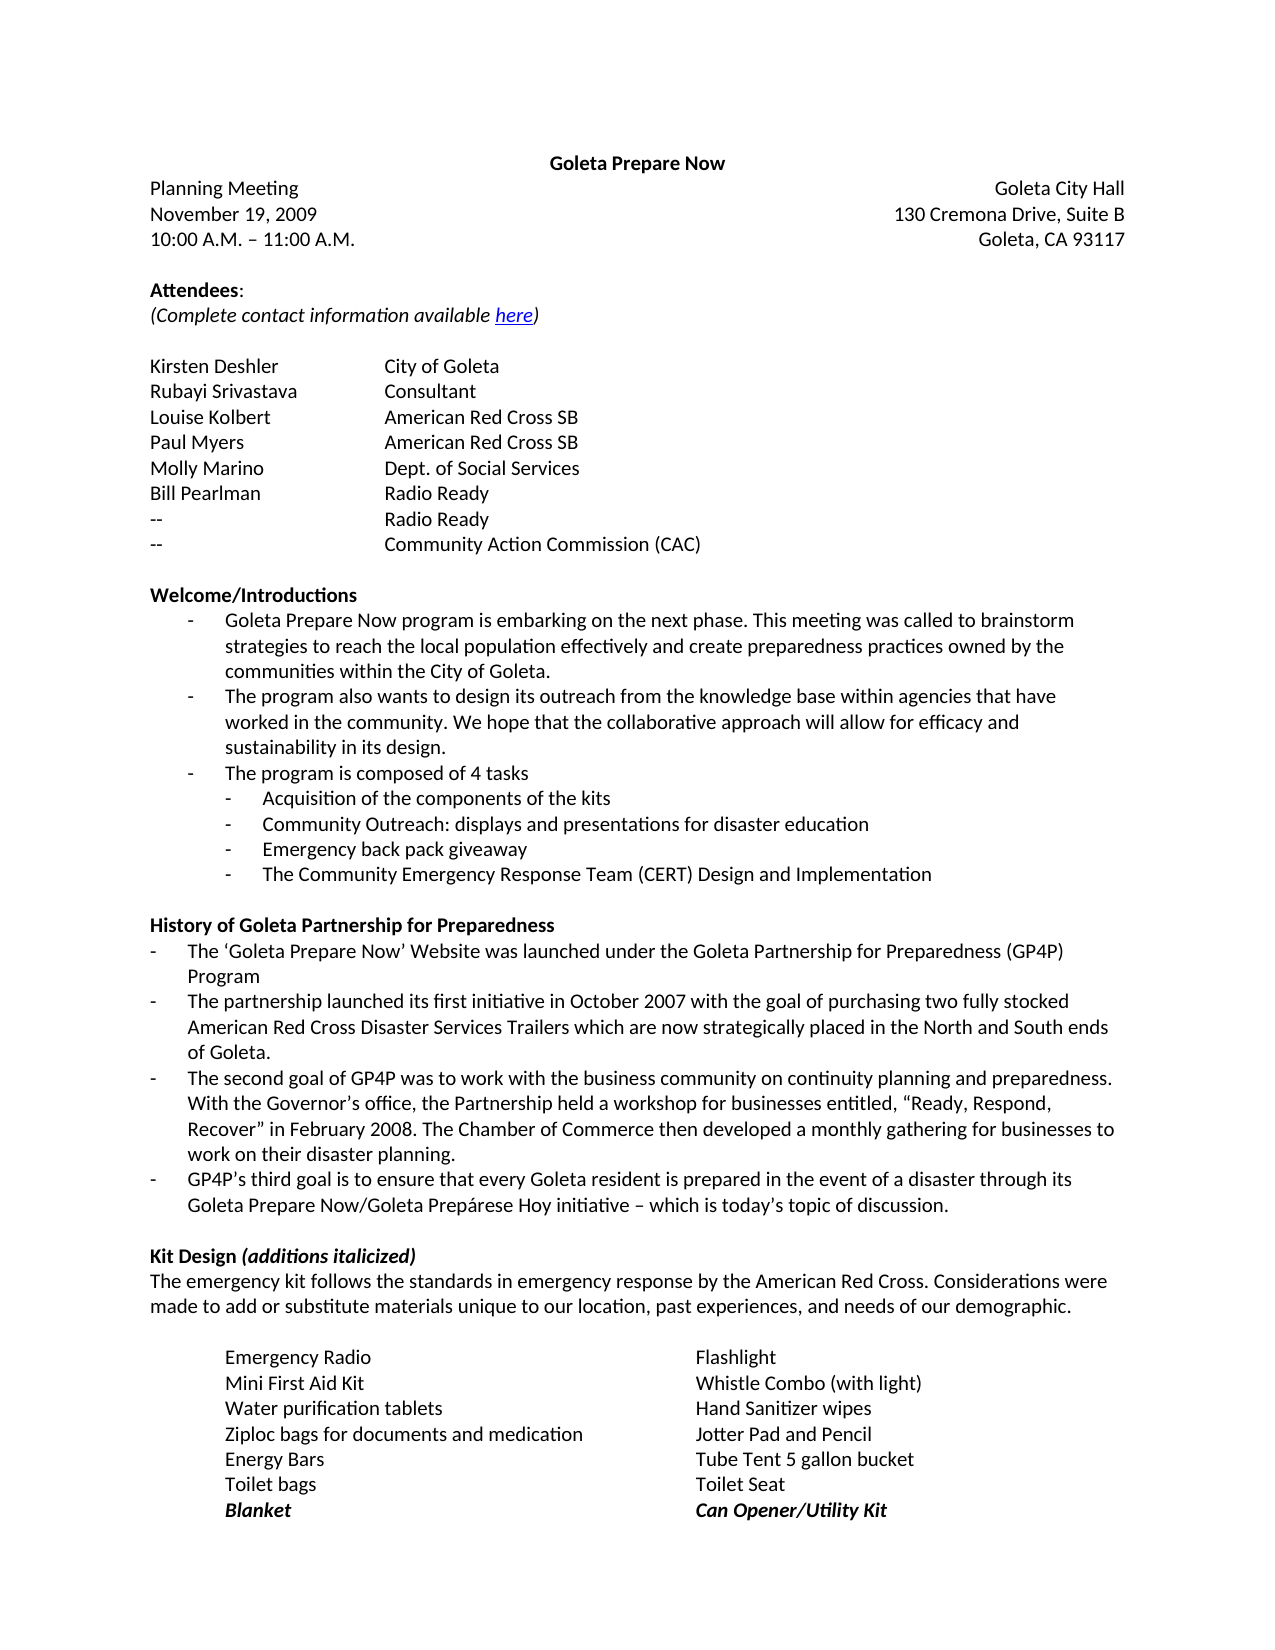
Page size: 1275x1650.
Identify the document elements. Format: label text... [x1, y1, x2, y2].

table_cell Toilet Seat [684, 1472, 1209, 1497]
table_cell Blanket [214, 1497, 684, 1522]
table_cell Dept. of Social Services [373, 455, 806, 480]
table_cell -- [139, 506, 373, 531]
table_cell Ziploc bags for documents and medication [214, 1421, 684, 1446]
list Goleta Prepare Now program is embarking on the next phase. This meeting was called to brainstorm strategies to reach the local population effectively and create preparedness practices owned by the communities within the City of Goleta. [187, 607, 1125, 684]
text Welcome/Introductions [150, 582, 1125, 607]
table_cell Radio Ready [373, 480, 806, 506]
text Goleta Prepare Now [150, 150, 1125, 175]
list The program also wants to design its outreach from the knowledge base within agencies that have worked in the community. We hope that the collaborative approach will allow for efficacy and sustainability in its design. [187, 684, 1125, 760]
list Community Outreach: displays and presentations for disaster education [225, 811, 1125, 836]
table_cell Radio Ready [373, 506, 806, 531]
table_cell Tube Tent 5 gallon bucket [684, 1446, 1209, 1472]
text (Complete contact information available here) [150, 302, 1125, 328]
table_cell Can Opener/Utility Kit [684, 1497, 1209, 1522]
list The program is composed of 4 tasks [187, 760, 1125, 785]
table_cell Community Action Commission (CAC) [373, 531, 806, 557]
table_cell Whistle Combo (with light) [684, 1370, 1209, 1395]
table_header Flashlight [684, 1345, 1209, 1370]
table_cell Paul Myers [139, 430, 373, 455]
text History of Goleta Partnership for Preparedness [150, 912, 1125, 938]
table_header City of Goleta [373, 353, 806, 379]
table_cell American Red Cross SB [373, 430, 806, 455]
text Kit Design (additions italicized) [150, 1243, 1125, 1268]
text Attendees: [150, 277, 1125, 302]
table_header Emergency Radio [214, 1345, 684, 1370]
text Planning Meeting Goleta City Hall [150, 175, 1125, 201]
list GP4P’s third goal is to ensure that every Goleta resident is prepared in the event of a disaster through its Goleta Prepare Now/Goleta Prepárese Hoy initiative – which is today’s topic of discussion. [150, 1167, 1125, 1217]
table_header Kirsten Deshler [139, 353, 373, 379]
list The ‘Goleta Prepare Now’ Website was launched under the Goleta Partnership for Preparedness (GP4P) Program [150, 938, 1125, 989]
table_cell Rubayi Srivastava [139, 379, 373, 404]
list Acquisition of the components of the kits [225, 785, 1125, 811]
list Emergency back pack giveaway [225, 836, 1125, 862]
list The partnership launched its first initiative in October 2007 with the goal of purchasing two fully stocked American Red Cross Disaster Services Trailers which are now strategically placed in the North and South ends of Goleta. [150, 989, 1125, 1065]
text The emergency kit follows the standards in emergency response by the American Red Cross. Considerations were made to add or substitute materials unique to our location, past experiences, and needs of our demographic. [150, 1268, 1125, 1319]
table_cell Toilet bags [214, 1472, 684, 1497]
text November 19, 2009 130 Cremona Drive, Suite B [150, 201, 1125, 226]
list The Community Emergency Response Team (CERT) Design and Implementation [225, 862, 1125, 887]
table_cell Consultant [373, 379, 806, 404]
table_cell Louise Kolbert [139, 404, 373, 429]
table_cell Bill Pearlman [139, 480, 373, 506]
table_cell Molly Marino [139, 455, 373, 480]
text 10:00 A.M. – 11:00 A.M. Goleta, CA 93117 [150, 226, 1125, 252]
table_cell Energy Bars [214, 1446, 684, 1472]
table_cell Hand Sanitizer wipes [684, 1395, 1209, 1421]
table_cell Mini First Aid Kit [214, 1370, 684, 1395]
list The second goal of GP4P was to work with the business community on continuity planning and preparedness. With the Governor’s office, the Partnership held a workshop for businesses entitled, “Ready, Respond, Recover” in February 2008. The Chamber of Commerce then developed a monthly gathering for businesses to work on their disaster planning. [150, 1065, 1125, 1167]
table_cell -- [139, 531, 373, 557]
table_cell Jotter Pad and Pencil [684, 1421, 1209, 1446]
table_cell Water purification tablets [214, 1395, 684, 1421]
table_cell American Red Cross SB [373, 404, 806, 429]
